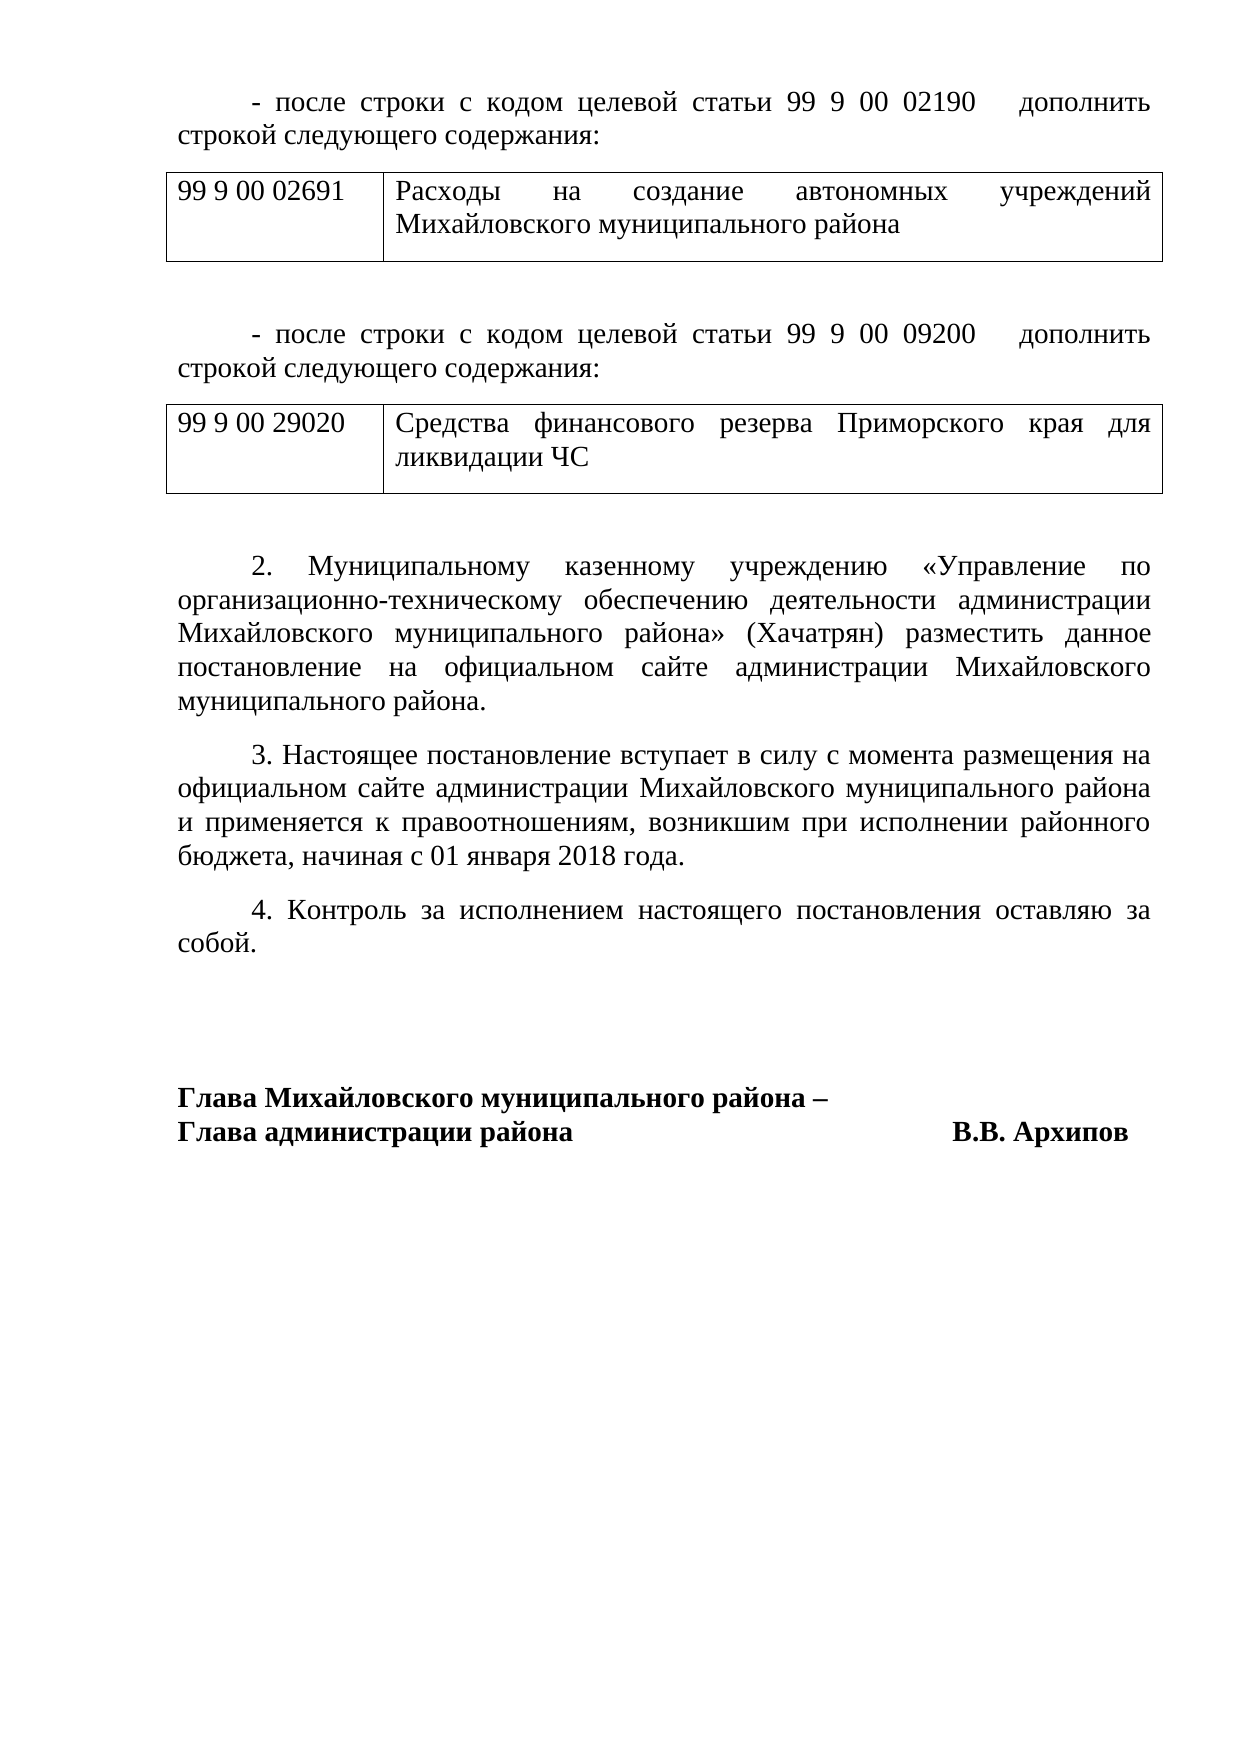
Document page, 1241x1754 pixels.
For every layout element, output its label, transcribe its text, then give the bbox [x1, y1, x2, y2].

text - после строки с кодом целевой статьи 99 9 00 09200 дополнить строкой следующего содержания: [177, 316, 1152, 383]
text 3. Настоящее постановление вступает в силу с момента размещения на официальном сайте администрации Михайловского муниципального района и применяется к правоотношениям, возникшим при исполнении районного бюджета, начиная с 01 января 2018 года. [177, 737, 1152, 871]
text 2. Муниципальному казенному учреждению «Управление по организационно-техническому обеспечению деятельности администрации Михайловского муниципального района» (Хачатрян) разместить данное постановление на официальном сайте администрации Михайловского муниципального района. [177, 548, 1152, 716]
table_header Средства финансового резерва Приморского края для ликвидации ЧС [384, 405, 1162, 493]
text Глава Михайловского муниципального района – [177, 1081, 1152, 1114]
text 4. Контроль за исполнением настоящего постановления оставляю за собой. [177, 892, 1152, 959]
table_header 99 9 00 02691 [167, 173, 383, 261]
table_header 99 9 00 29020 [167, 405, 383, 493]
text Глава администрации района В.В. Архипов [177, 1114, 1152, 1148]
text - после строки с кодом целевой статьи 99 9 00 02190 дополнить строкой следующего содержания: [177, 84, 1152, 151]
table_header Расходы на создание автономных учреждений Михайловского муниципального района [384, 173, 1162, 261]
